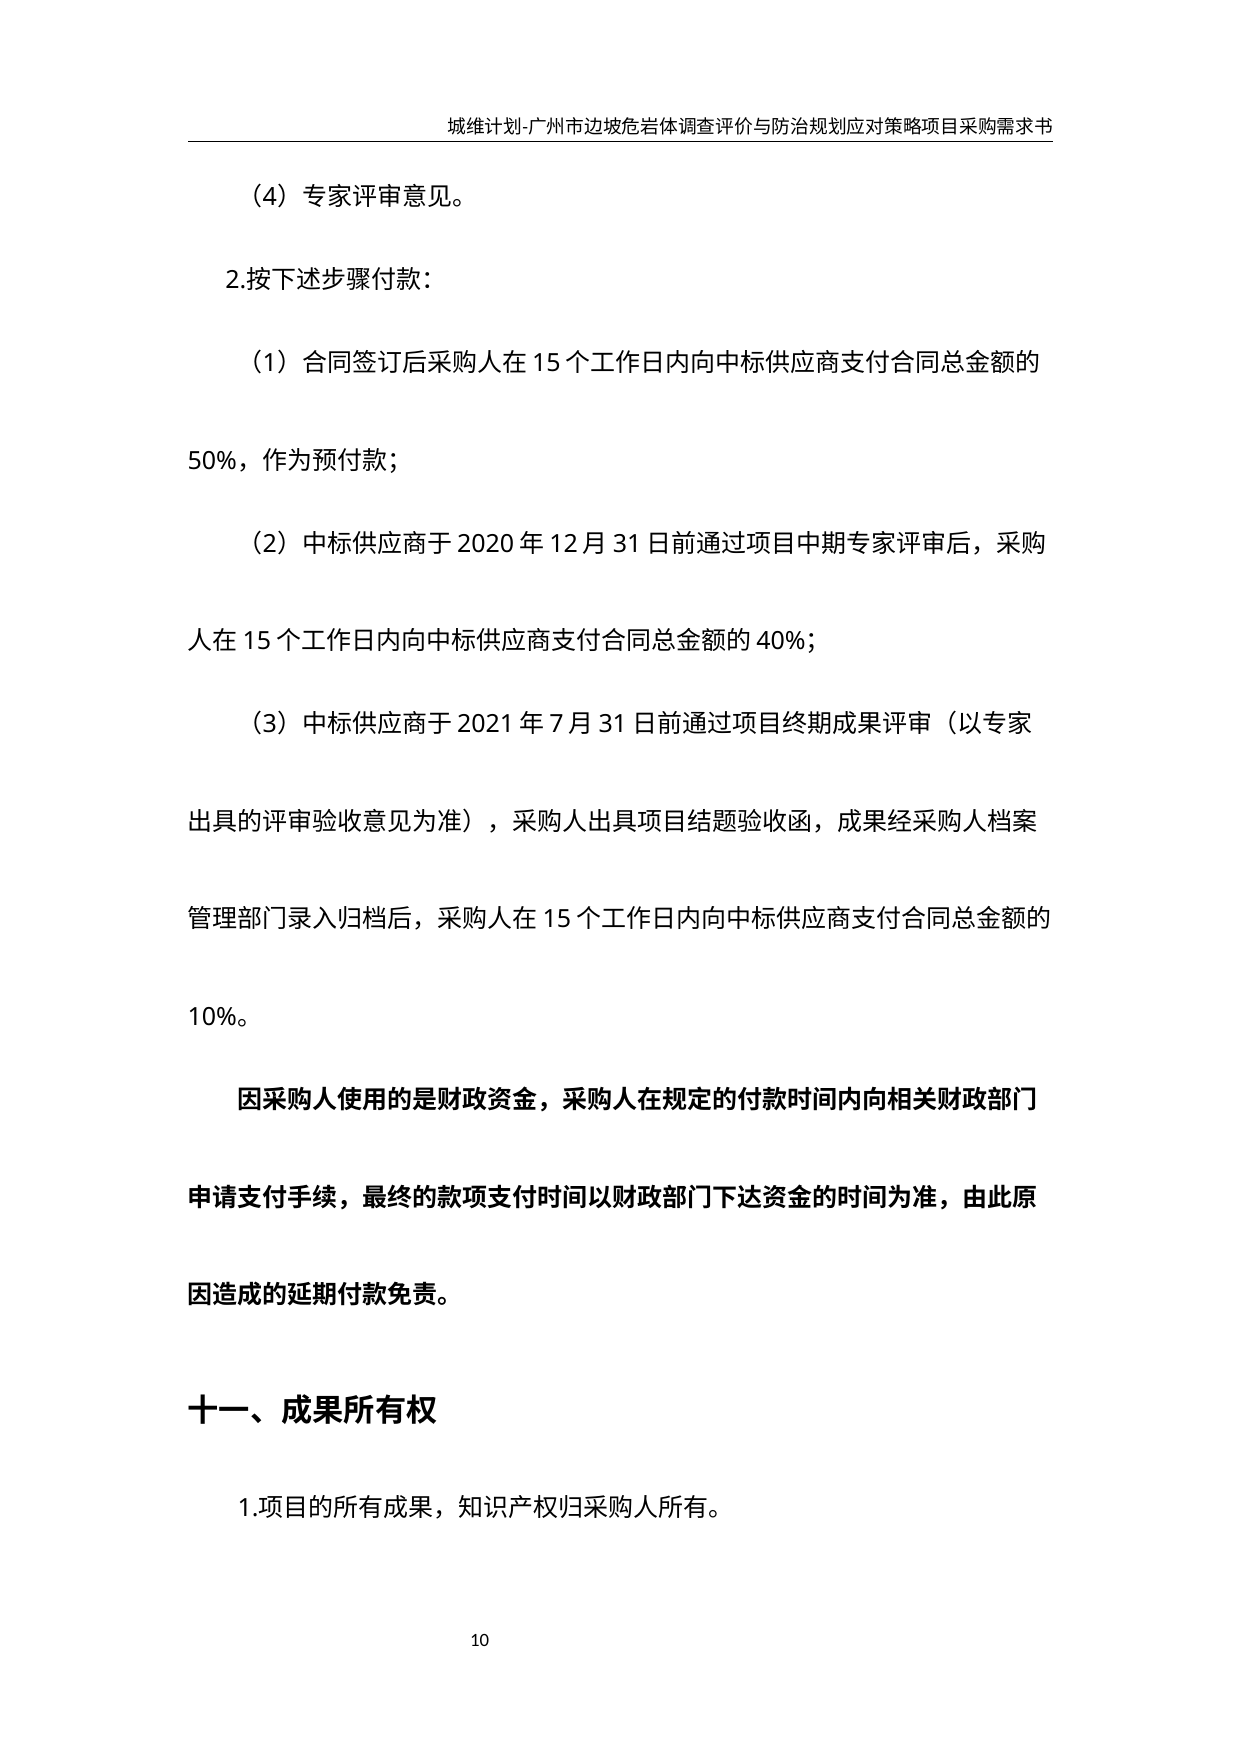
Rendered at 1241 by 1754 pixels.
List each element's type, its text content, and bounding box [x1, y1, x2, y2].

text （2）中标供应商于2020年12月31日前通过项目中期专家评审后，采购人在15个工作日内向中标供应商支付合同总金额的40%； [187, 509, 1053, 671]
text （3）中标供应商于2021年7月31日前通过项目终期成果评审（以专家出具的评审验收意见为准），采购人出具项目结题验收函，成果经采购人档案管理部门录入归档后，采购人在15个工作日内向中标供应商支付合同总金额的10%。 [187, 689, 1053, 1047]
text （4）专家评审意见。 [187, 162, 1053, 227]
text 1.项目的所有成果，知识产权归采购人所有。 [187, 1473, 1053, 1538]
text 2.按下述步骤付款： [188, 245, 1053, 310]
text 因采购人使用的是财政资金，采购人在规定的付款时间内向相关财政部门申请支付手续，最终的款项支付时间以财政部门下达资金的时间为准，由此原因造成的延期付款免责。 [187, 1065, 1053, 1325]
list 成果所有权 [187, 1376, 1053, 1441]
text （1）合同签订后采购人在15个工作日内向中标供应商支付合同总金额的50%，作为预付款； [187, 328, 1053, 491]
